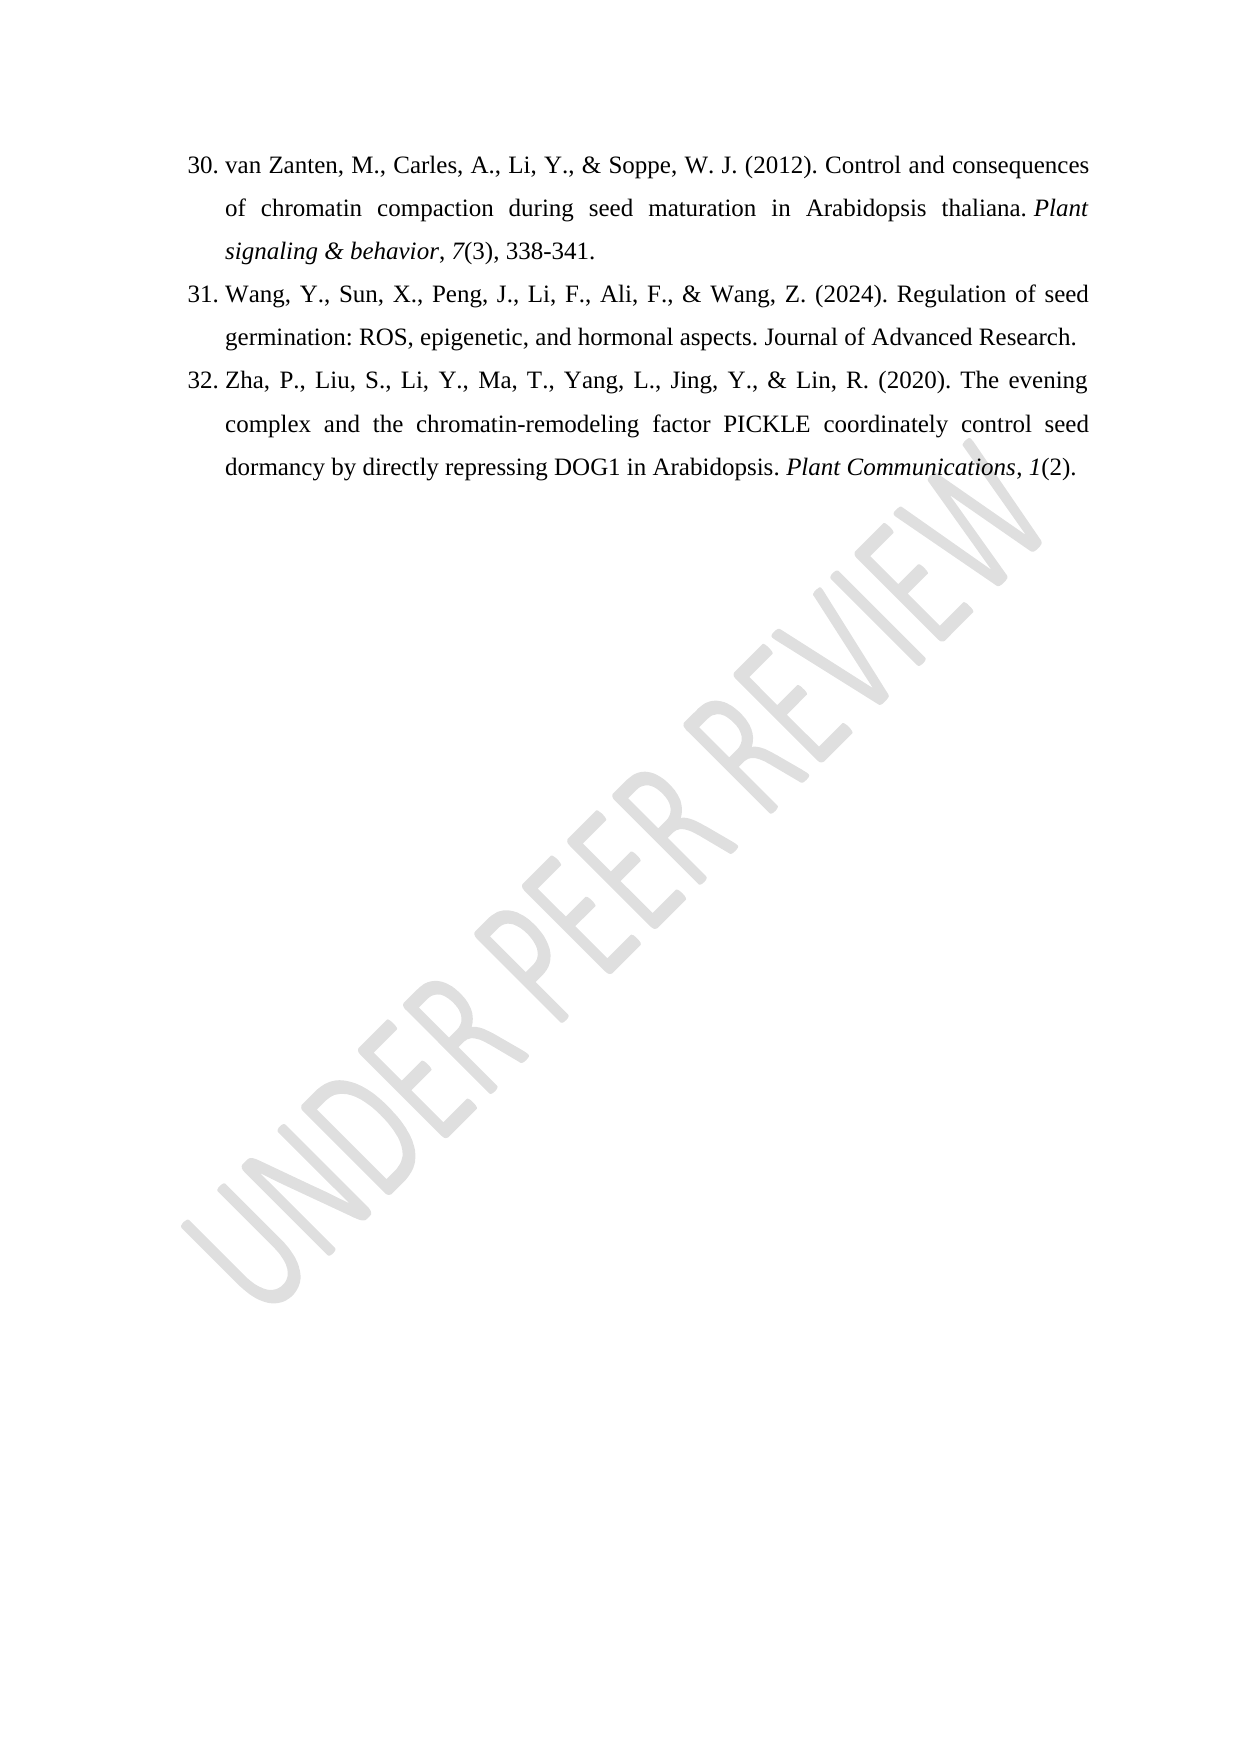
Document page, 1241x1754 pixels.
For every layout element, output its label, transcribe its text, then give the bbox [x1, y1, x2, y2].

list van Zanten, M., Carles, A., Li, Y., & Soppe, W. J. (2012). Control and consequences of chromatin compaction during seed maturation in Arabidopsis thaliana. Plant signaling & behavior, 7(3), 338-341. [187, 150, 1090, 265]
list Wang, Y., Sun, X., Peng, J., Li, F., Ali, F., & Wang, Z. (2024). Regulation of seed germination: ROS, epigenetic, and hormonal aspects. Journal of Advanced Research. [187, 279, 1090, 351]
list Zha, P., Liu, S., Li, Y., Ma, T., Yang, L., Jing, Y., & Lin, R. (2020). The evening complex and the chromatin-remodeling factor PICKLE coordinately control seed dormancy by directly repressing DOG1 in Arabidopsis. Plant Communications, 1(2). [187, 366, 1090, 481]
